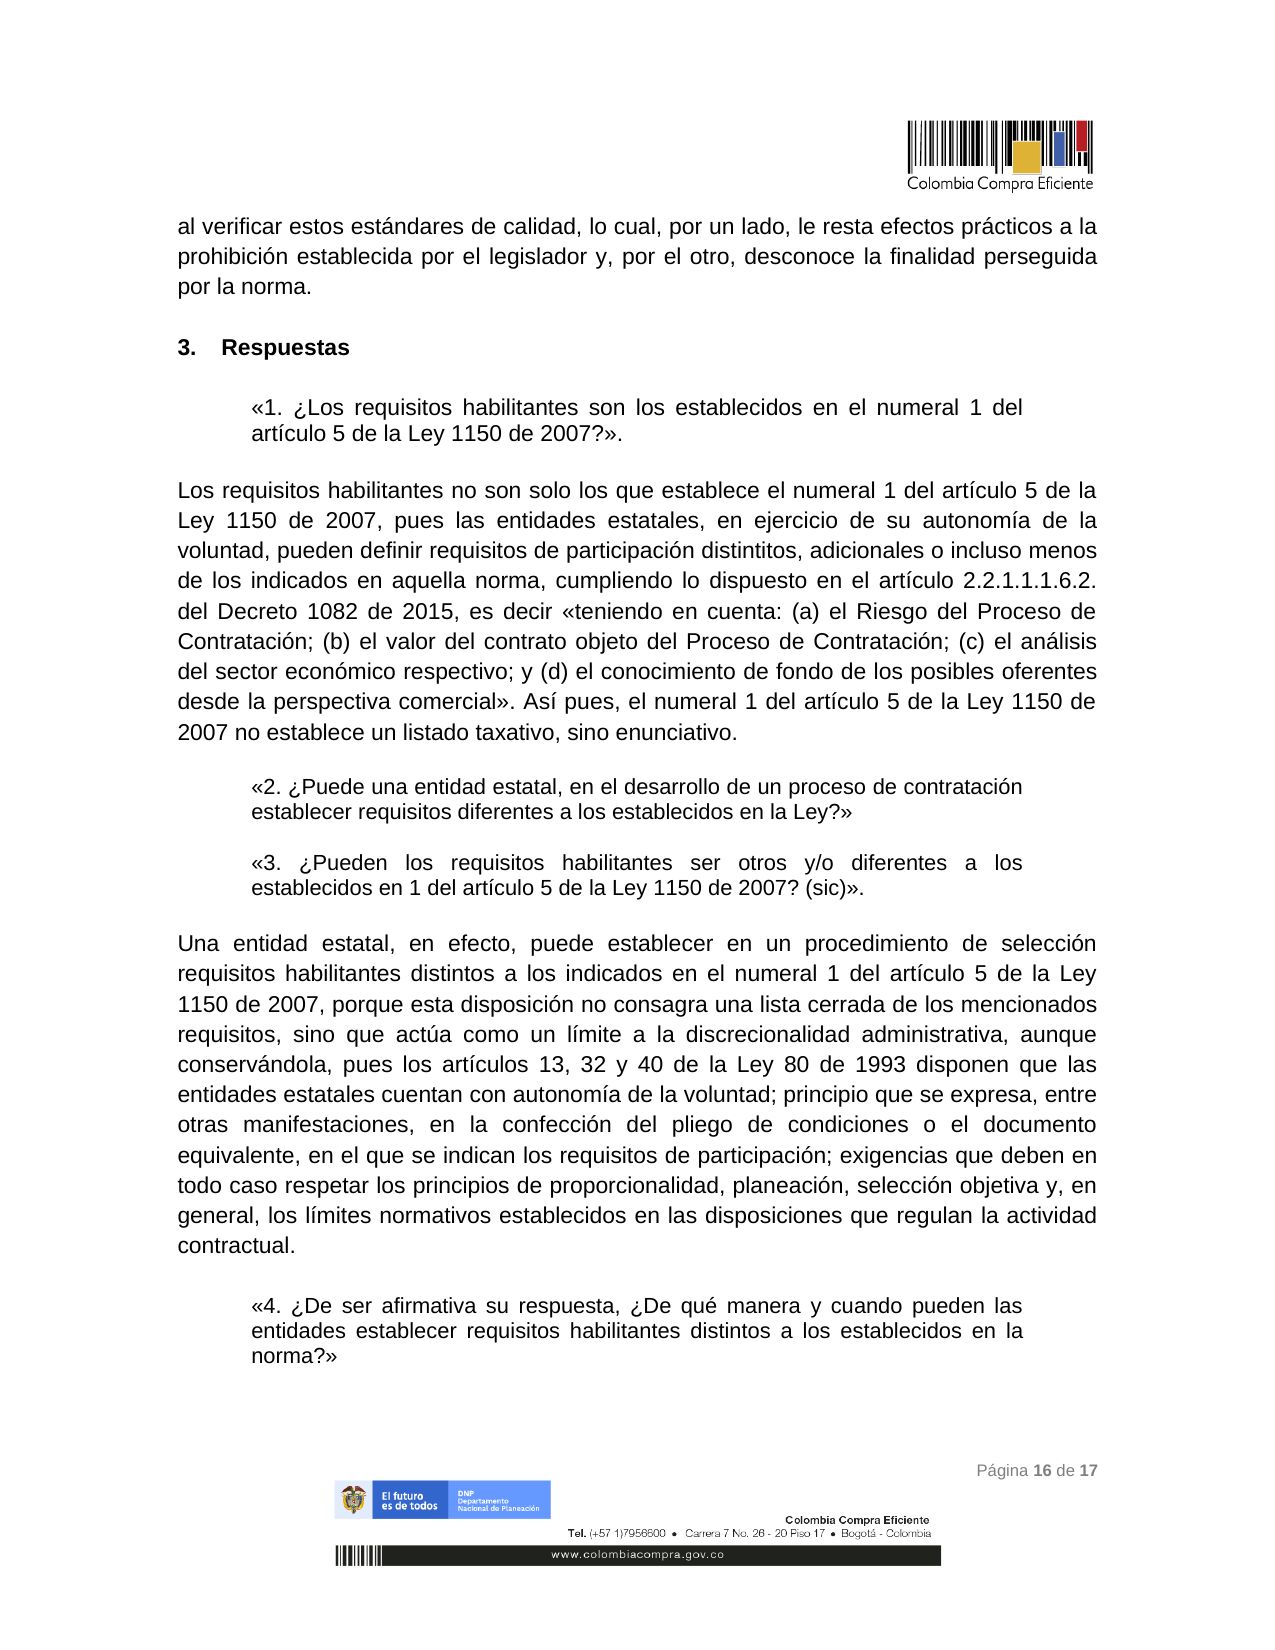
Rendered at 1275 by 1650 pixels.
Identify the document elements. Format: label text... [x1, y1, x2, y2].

text «3. ¿Pueden los requisitos habilitantes ser otros y/o diferentes a los establecidos en 1 del artículo 5 de la Ley 1150 de 2007? (sic)». [251, 849, 1024, 900]
text Una entidad estatal, en efecto, puede establecer en un procedimiento de selección requisitos habilitantes distintos a los indicados en el numeral 1 del artículo 5 de la Ley 1150 de 2007, porque esta disposición no consagra una lista cerrada de los mencionados requisitos, sino que actúa como un límite a la discrecionalidad administrativa, aunque conservándola, pues los artículos 13, 32 y 40 de la Ley 80 de 1993 disponen que las entidades estatales cuentan con autonomía de la voluntad; principio que se expresa, entre otras manifestaciones, en la confección del pliego de condiciones o el documento equivalente, en el que se indican los requisitos de participación; exigencias que deben en todo caso respetar los principios de proporcionalidad, planeación, selección objetiva y, en general, los límites normativos establecidos en las disposiciones que regulan la actividad contractual. [177, 930, 1098, 1258]
text «1. ¿Los requisitos habilitantes son los establecidos en el numeral 1 del artículo 5 de la Ley 1150 de 2007?». [251, 394, 1024, 447]
picture [899, 114, 1099, 196]
text Los requisitos habilitantes no son solo los que establece el numeral 1 del artículo 5 de la Ley 1150 de 2007, pues las entidades estatales, en ejercicio de su autonomía de la voluntad, pueden definir requisitos de participación distintitos, adicionales o incluso menos de los indicados en aquella norma, cumpliendo lo dispuesto en el artículo 2.2.1.1.1.6.2. del Decreto 1082 de 2015, es decir «teniendo en cuenta: (a) el Riesgo del Proceso de Contratación; (b) el valor del contrato objeto del Proceso de Contratación; (c) el análisis del sector económico respectivo; y (d) el conocimiento de fondo de los posibles oferentes desde la perspectiva comercial». Así pues, el numeral 1 del artículo 5 de la Ley 1150 de 2007 no establece un listado taxativo, sino enunciativo. [177, 477, 1098, 745]
list Respuestas [177, 333, 1098, 360]
picture [334, 1480, 942, 1566]
text «4. ¿De ser afirmativa su respuesta, ¿De qué manera y cuando pueden las entidades establecer requisitos habilitantes distintos a los establecidos en la norma?» [251, 1293, 1024, 1368]
text «2. ¿Puede una entidad estatal, en el desarrollo de un proceso de contratación establecer requisitos diferentes a los establecidos en la Ley?» [251, 774, 1024, 824]
